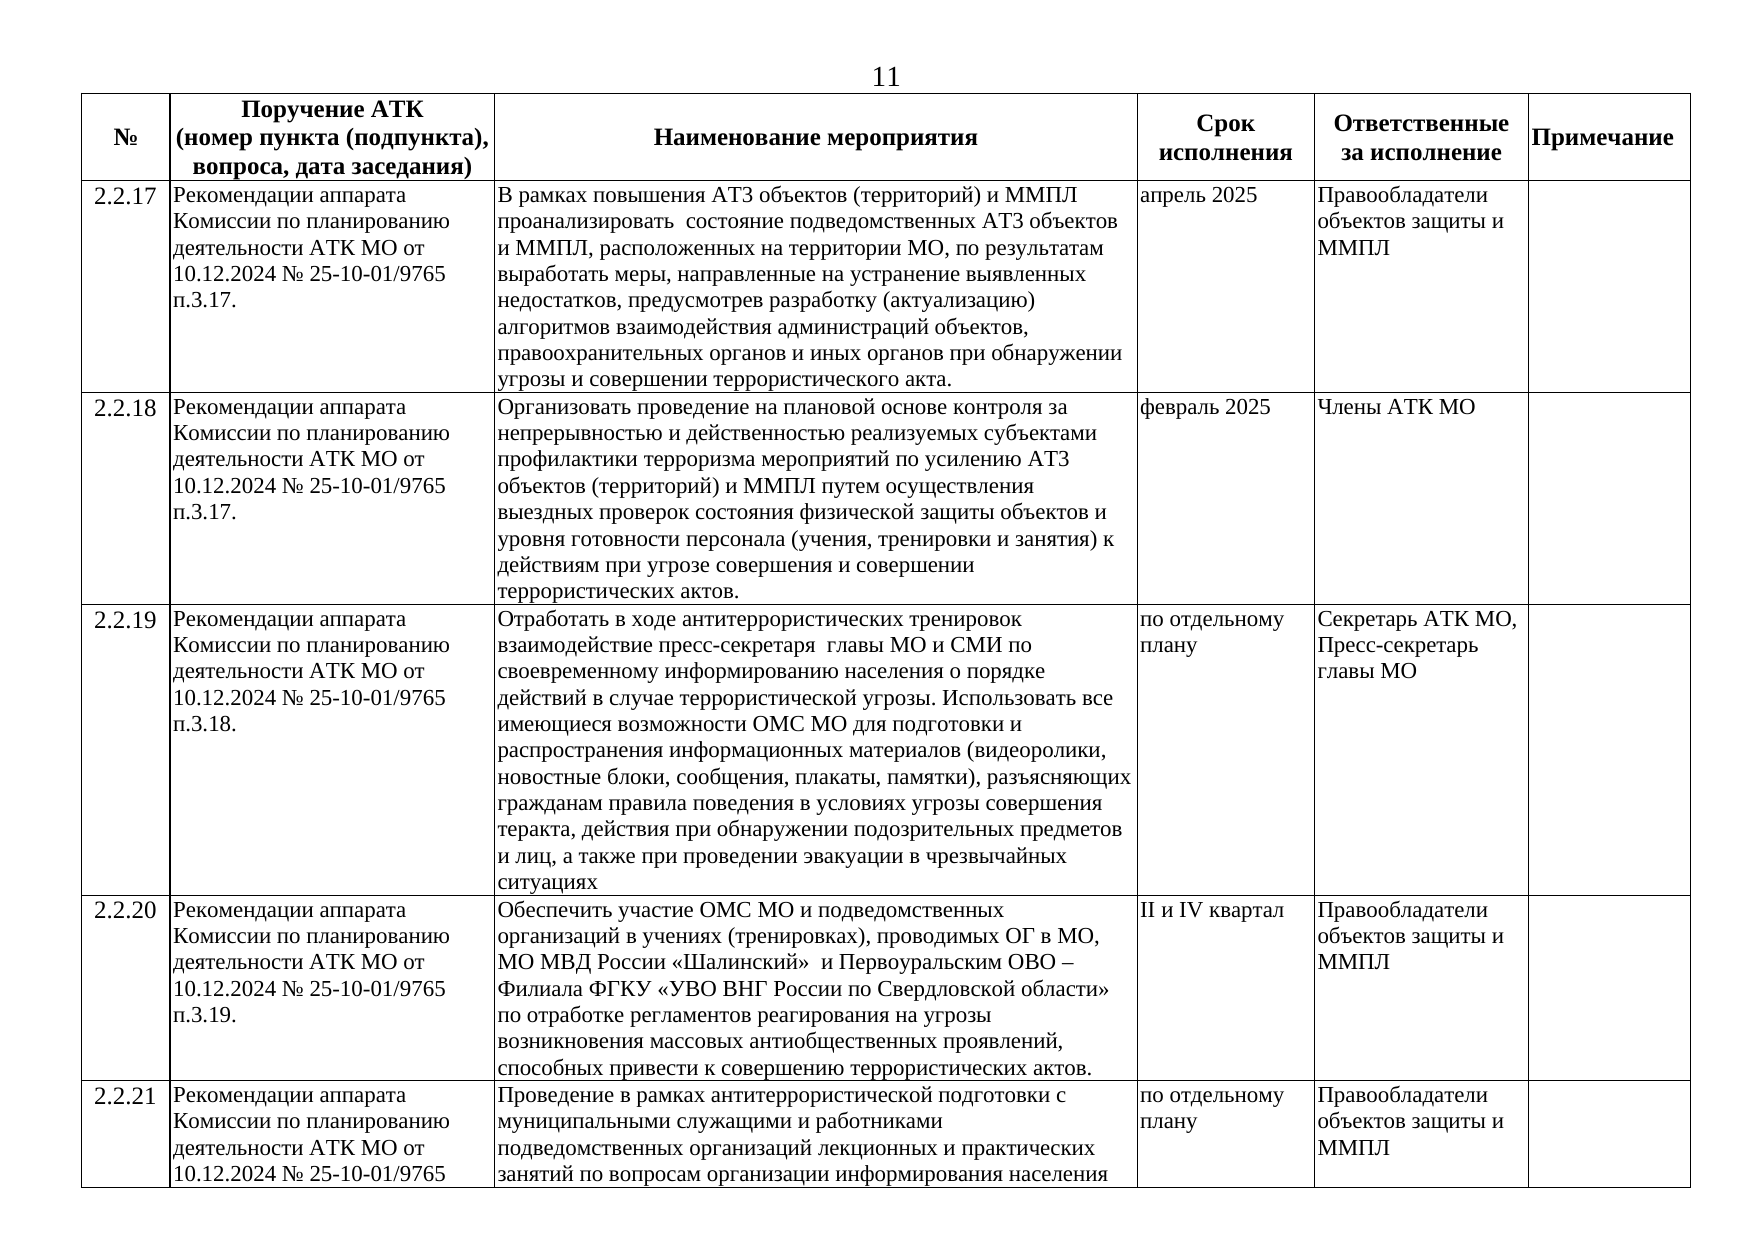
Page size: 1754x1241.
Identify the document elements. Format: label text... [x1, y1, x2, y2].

table_cell Обеспечить участие ОМС МО и подведомственных организаций в учениях (тренировках), проводимых ОГ в МО, МО МВД России «Шалинский» и Первоуральским ОВО – Филиала ФГКУ «УВО ВНГ России по Свердловской области» по отработке регламентов реагирования на угрозы возникновения массовых антиобщественных проявлений, способных привести к совершению террористических актов. [495, 896, 1137, 1080]
table_header № [82, 94, 169, 180]
table_cell Рекомендации аппарата Комиссии по планированию деятельности АТК МО от 10.12.2024 № 25-10-01/9765 п.3.17. [171, 393, 494, 604]
table_header Примечание [1529, 94, 1690, 180]
table_cell Отработать в ходе антитеррористических тренировок взаимодействие пресс-секретаря главы МО и СМИ по своевременному информированию населения о порядке действий в случае террористической угрозы. Использовать все имеющиеся возможности ОМС МО для подготовки и распространения информационных материалов (видеоролики, новостные блоки, сообщения, плакаты, памятки), разъясняющих гражданам правила поведения в условиях угрозы совершения теракта, действия при обнаружении подозрительных предметов и лиц, а также при проведении эвакуации в чрезвычайных ситуациях [495, 605, 1137, 894]
table_cell февраль 2025 [1138, 393, 1314, 604]
table_cell 2.2.18 [82, 393, 169, 604]
table_cell II и IV квартал [1138, 896, 1314, 1080]
table_header Поручение АТК (номер пункта (подпункта), вопроса, дата заседания) [171, 94, 494, 180]
table_cell 2.2.20 [82, 896, 169, 1080]
table_cell Правообладатели объектов защиты и ММПЛ [1315, 1081, 1528, 1187]
table_cell [1529, 181, 1690, 392]
table_cell Рекомендации аппарата Комиссии по планированию деятельности АТК МО от 10.12.2024 № 25-10-01/9765 п.3.17. [171, 181, 494, 392]
table_cell [1529, 896, 1690, 1080]
table_cell по отдельному плану [1138, 1081, 1314, 1187]
table_cell Правообладатели объектов защиты и ММПЛ [1315, 896, 1528, 1080]
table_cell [495, 1081, 1137, 1187]
table_cell Рекомендации аппарата Комиссии по планированию деятельности АТК МО от 10.12.2024 № 25-10-01/9765 п.3.19. [171, 896, 494, 1080]
table_cell по отдельному плану [1138, 605, 1314, 894]
table_cell 2.2.19 [82, 605, 169, 894]
table_cell 2.2.21 [82, 1081, 169, 1187]
table_cell 2.2.17 [82, 181, 169, 392]
table_cell Секретарь АТК МО, Пресс-секретарь главы МО [1315, 605, 1528, 894]
table_cell [1529, 605, 1690, 894]
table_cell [171, 1081, 494, 1187]
table_cell [1529, 1081, 1690, 1187]
table_cell апрель 2025 [1138, 181, 1314, 392]
table_cell Члены АТК МО [1315, 393, 1528, 604]
table_cell [1529, 393, 1690, 604]
table_header Ответственные за исполнение [1315, 94, 1528, 180]
table_header Срок исполнения [1138, 94, 1314, 180]
table_cell Правообладатели объектов защиты и ММПЛ [1315, 181, 1528, 392]
table_cell Организовать проведение на плановой основе контроля за непрерывностью и действенностью реализуемых субъектами профилактики терроризма мероприятий по усилению AT3 объектов (территорий) и ММПЛ путем осуществления выездных проверок состояния физической защиты объектов и уровня готовности персонала (учения, тренировки и занятия) к действиям при угрозе совершения и совершении террористических актов. [495, 393, 1137, 604]
table_cell В рамках повышения AT3 объектов (территорий) и ММПЛ проанализировать состояние подведомственных AT3 объектов и ММПЛ, расположенных на территории МО, по результатам выработать меры, направленные на устранение выявленных недостатков, предусмотрев разработку (актуализацию) алгоритмов взаимодействия администраций объектов, правоохранительных органов и иных органов при обнаружении угрозы и совершении террористического акта. [495, 181, 1137, 392]
table_cell Рекомендации аппарата Комиссии по планированию деятельности АТК МО от 10.12.2024 № 25-10-01/9765 п.3.18. [171, 605, 494, 894]
table_header Наименование мероприятия [495, 94, 1137, 180]
